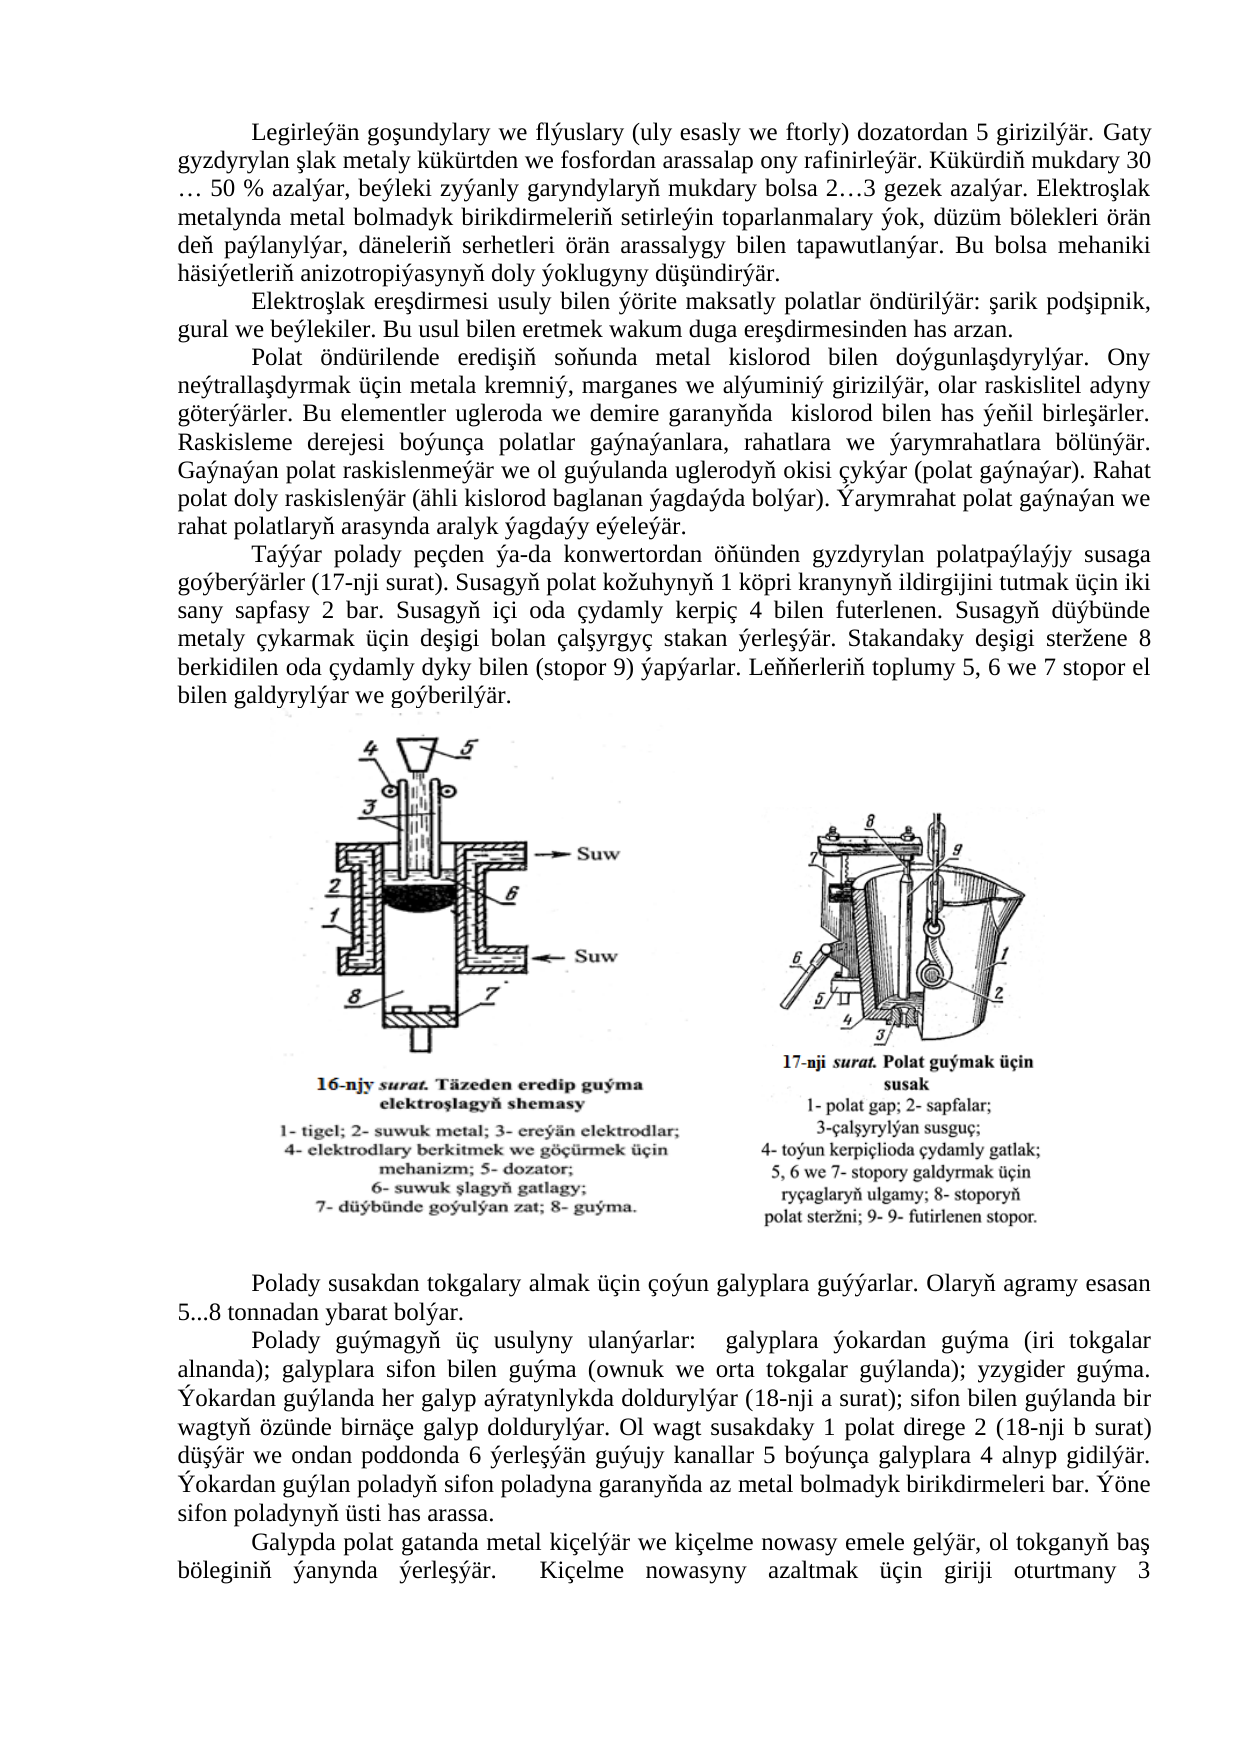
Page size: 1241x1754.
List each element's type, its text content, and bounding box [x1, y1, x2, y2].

text Legirleýän goşundylary we flýuslary (uly esasly we ftorly) dozatordan 5 girizilýär. Gaty gyzdyrylan şlak metaly kükürtden we fosfordan arassalap ony rafinirleýär. Kükürdiň mukdary 30 … 50 % azalýar, beýleki zyýanly garyndylaryň mukdary bolsa 2…3 gezek azalýar. Elektroşlak metalynda metal bolmadyk birikdirmeleriň setirleýin toparlanmalary ýok, düzüm bölekleri örän deň paýlanylýar, däneleriň serhetleri örän arassalygy bilen tapawutlanýar. Bu bolsa mehaniki häsiýetleriň anizotropiýasynyň doly ýoklugyny düşündirýär. [177, 118, 1152, 287]
picture [269, 708, 693, 1240]
text Taýýar polady peçden ýa-da konwertordan öňünden gyzdyrylan polatpaýlaýjy susaga goýberýärler (17-nji surat). Susagyň polat kožuhynyň 1 köpri kranynyň ildirgijini tutmak üçin iki sany sapfasy 2 bar. Susagyň içi oda çydamly kerpiç 4 bilen futerlenen. Susagyň düýbünde metaly çykarmak üçin deşigi bolan çalşyrgyç stakan ýerleşýär. Stakandaky deşigi steržene 8 berkidilen oda çydamly dyky bilen (stopor 9) ýapýarlar. Leňňerleriň toplumy 5, 6 we 7 stopor el bilen galdyrylýar we goýberilýär. [177, 540, 1152, 709]
text Polat öndürilende eredişiň soňunda metal kislorod bilen doýgunlaşdyrylýar. Ony neýtrallaşdyrmak üçin metala kremniý, marganes we alýuminiý girizilýär, olar raskislitel adyny göterýärler. Bu elementler ugleroda we demire garanyňda kislorod bilen has ýeňil birleşärler. Raskisleme derejesi boýunça polatlar gaýnaýanlara, rahatlara we ýarymrahatlara bölünýär. Gaýnaýan polat raskislenmeýär we ol guýulanda uglerodyň okisi çykýar (polat gaýnaýar). Rahat polat doly raskislenýär (ähli kislorod baglanan ýagdaýda bolýar). Ýarymrahat polat gaýnaýan we rahat polatlaryň arasynda aralyk ýagdaýy eýeleýär. [177, 343, 1152, 540]
text Polady susakdan tokgalary almak üçin çoýun galyplara guýýarlar. Olaryň agramy esasan 5...8 tonnadan ybarat bolýar. [177, 1268, 1152, 1326]
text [177, 1527, 1152, 1584]
text Elektroşlak ereşdirmesi usuly bilen ýörite maksatly polatlar öndürilýär: şarik podşipnik, gural we beýlekiler. Bu usul bilen eretmek wakum duga ereşdirmesinden has arzan. [177, 287, 1152, 343]
text Polady guýmagyň üç usulyny ulanýarlar: galyplara ýokardan guýma (iri tokgalar alnanda); galyplara sifon bilen guýma (ownuk we orta tokgalar guýlanda); yzygider guýma. Ýokardan guýlanda her galyp aýratynlykda doldurylýar (18-nji a surat); sifon bilen guýlanda bir wagtyň özünde birnäçe galyp doldurylýar. Ol wagt susakdaky 1 polat direge 2 (18-nji b surat) düşýär we ondan poddonda 6 ýerleşýän guýujy kanallar 5 boýunça galyplara 4 alnyp gidilýär. Ýokardan guýlan poladyň sifon poladyna garanyňda az metal bolmadyk birikdirmeleri bar. Ýöne sifon poladynyň üsti has arassa. [177, 1326, 1152, 1527]
picture [742, 807, 1060, 1240]
